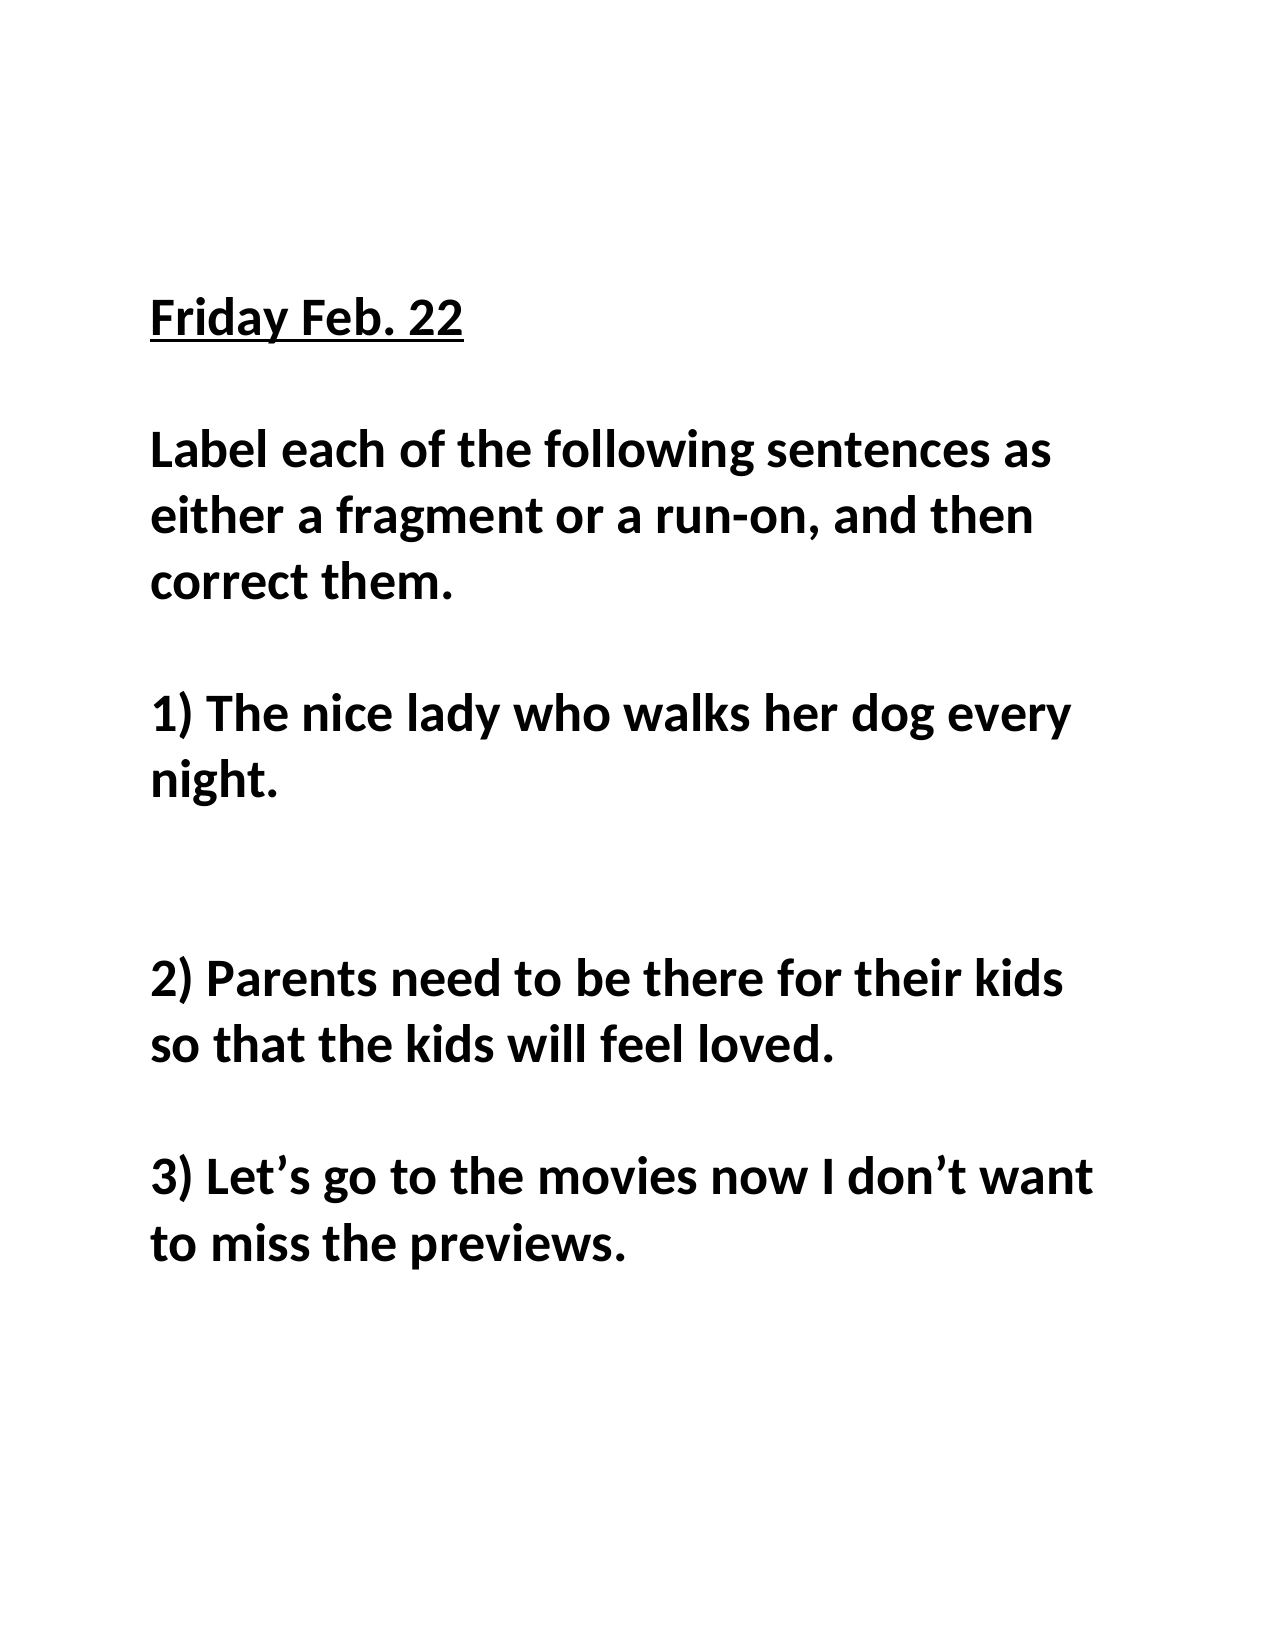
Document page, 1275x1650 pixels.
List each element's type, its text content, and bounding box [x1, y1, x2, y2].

list Friday Feb. 22 [150, 282, 1125, 348]
list 1) The nice lady who walks her dog every night. [150, 679, 1125, 811]
list 3) Let’s go to the movies now I don’t want to miss the previews. [150, 1142, 1125, 1274]
list Label each of the following sentences as either a fragment or a run-on, and then correct them. [150, 414, 1125, 613]
list 2) Parents need to be there for their kids so that the kids will feel loved. [150, 944, 1125, 1076]
